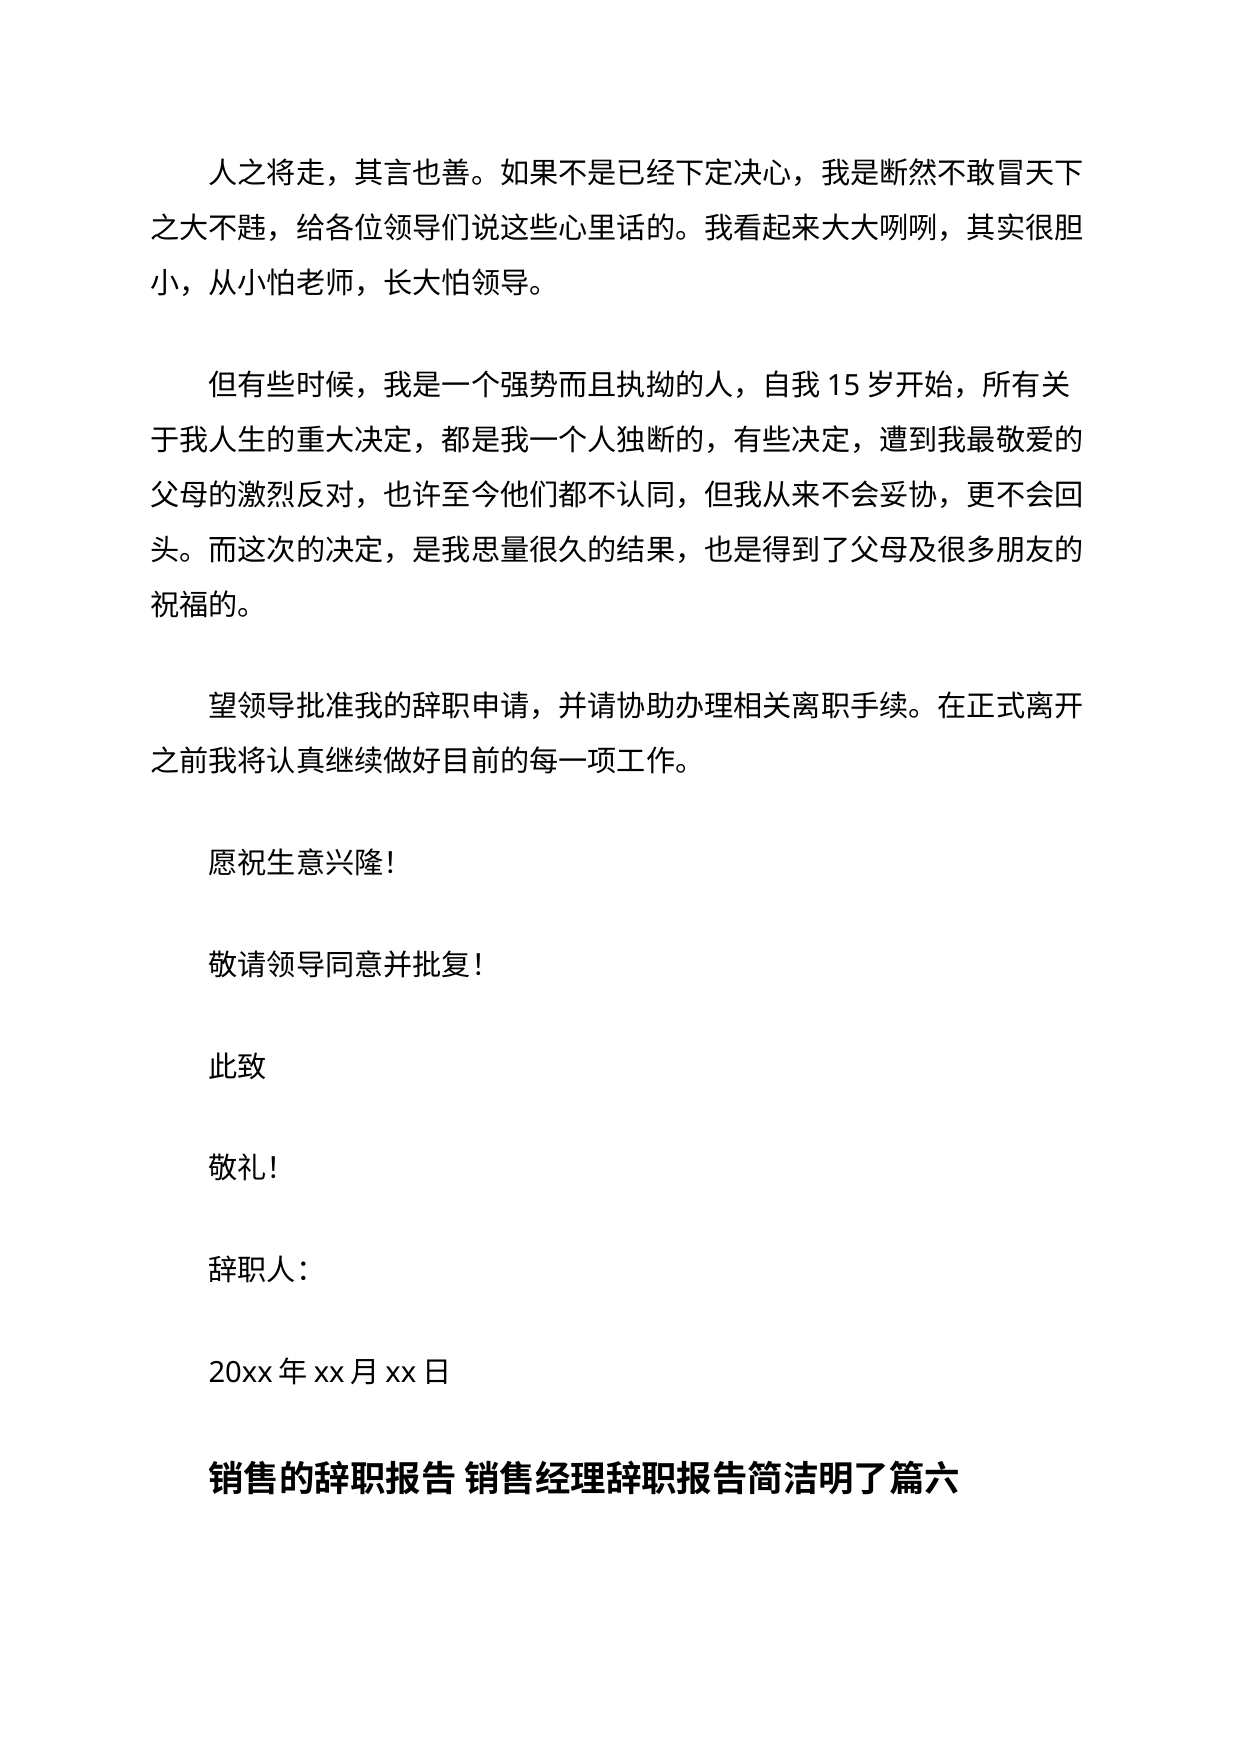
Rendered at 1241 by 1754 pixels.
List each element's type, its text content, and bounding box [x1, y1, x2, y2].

text 敬礼！ [150, 1145, 1090, 1187]
text 此致 [150, 1043, 1090, 1086]
text 愿祝生意兴隆！ [150, 840, 1090, 882]
text 望领导批准我的辞职申请，并请协助办理相关离职手续。在正式离开之前我将认真继续做好目前的每一项工作。 [150, 683, 1090, 780]
text 人之将走，其言也善。如果不是已经下定决心，我是断然不敢冒天下之大不韪，给各位领导们说这些心里话的。我看起来大大咧咧，其实很胆小，从小怕老师，长大怕领导。 [150, 150, 1090, 302]
text 辞职人： [150, 1247, 1090, 1289]
text 20xx年xx月xx日 [150, 1348, 1090, 1391]
text 但有些时候，我是一个强势而且执拗的人，自我15岁开始，所有关于我人生的重大决定，都是我一个人独断的，有些决定，遭到我最敬爱的父母的激烈反对，也许至今他们都不认同，但我从来不会妥协，更不会回头。而这次的决定，是我思量很久的结果，也是得到了父母及很多朋友的祝福的。 [150, 362, 1090, 623]
text 销售的辞职报告 销售经理辞职报告简洁明了篇六 [150, 1451, 1090, 1502]
text 敬请领导同意并批复！ [150, 941, 1090, 984]
